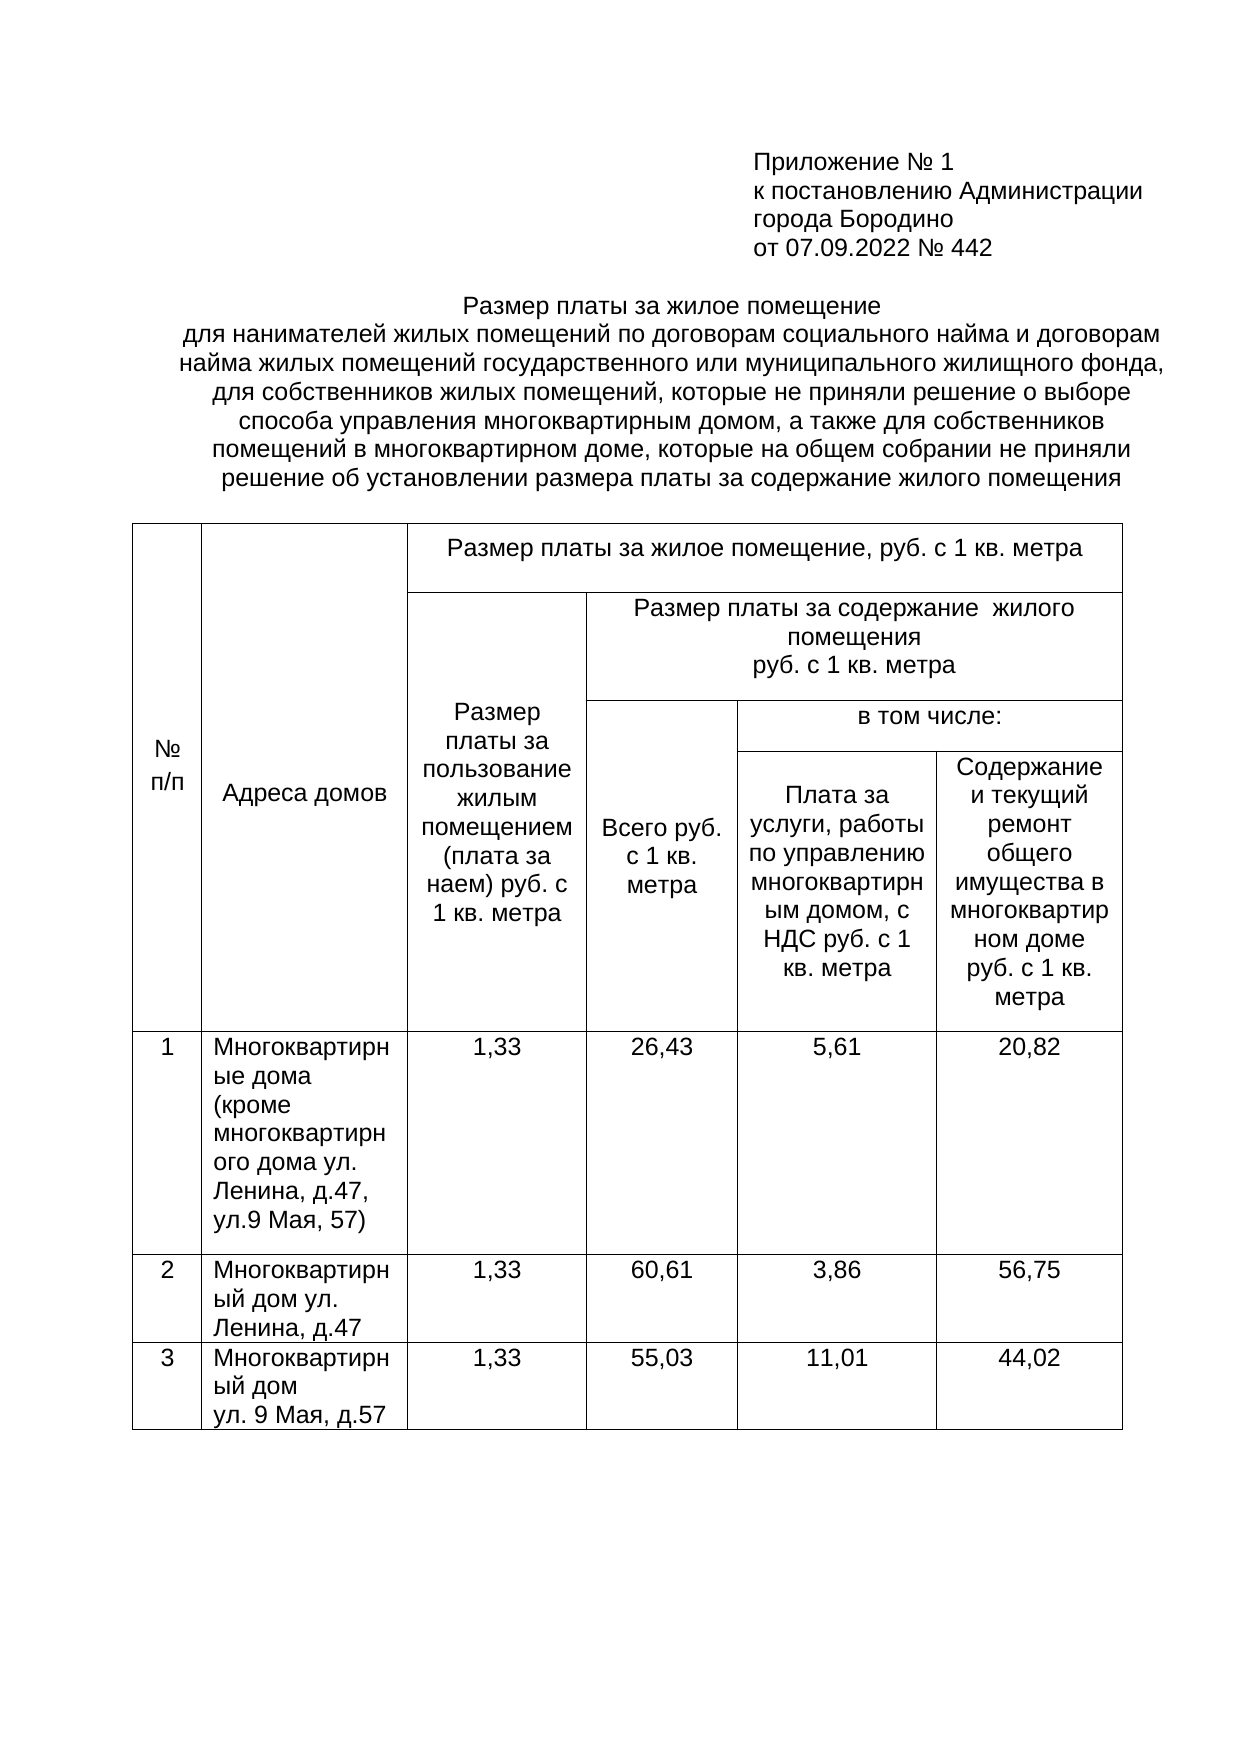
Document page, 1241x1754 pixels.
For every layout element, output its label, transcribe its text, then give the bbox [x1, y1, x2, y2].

table_cell 20,82 [937, 1032, 1122, 1254]
table_cell 55,03 [587, 1343, 737, 1429]
table_cell Многоквартирный дом ул. 9 Мая, д.57 [202, 1343, 407, 1429]
text Приложение № 1 [177, 147, 1167, 176]
table_cell Содержание и текущий ремонт общего имущества в многоквартирном доме руб. с 1 кв. метра [937, 752, 1122, 1031]
table_cell 26,43 [587, 1032, 737, 1254]
table_cell 1 [133, 1032, 201, 1254]
table_cell Плата за услуги, работы по управлению многоквартирным домом, с НДС руб. с 1 кв. метра [738, 752, 936, 1031]
table_cell 1,33 [408, 1343, 586, 1429]
table_cell 2 [133, 1255, 201, 1342]
table_cell 3 [133, 1343, 201, 1429]
text для нанимателей жилых помещений по договорам социального найма и договорам найма жилых помещений государственного или муниципального жилищного фонда, для собственников жилых помещений, которые не приняли решение о выборе способа управления многоквартирным домом, а также для собственников помещений в многоквартирном доме, которые на общем собрании не приняли решение об установлении размера платы за содержание жилого помещения [177, 319, 1167, 492]
table_cell 1,33 [408, 1255, 586, 1342]
table_cell 11,01 [738, 1343, 936, 1429]
table_cell в том числе: [738, 701, 1122, 751]
text города Бородино [177, 204, 1167, 233]
table_cell Многоквартирные дома (кроме многоквартирного дома ул. Ленина, д.47, ул.9 Мая, 57) [202, 1032, 407, 1254]
table_header Адреса домов [202, 524, 407, 1031]
table_cell Многоквартирный дом ул. Ленина, д.47 [202, 1255, 407, 1342]
table_cell 44,02 [937, 1343, 1122, 1429]
table_cell 3,86 [738, 1255, 936, 1342]
text от 07.09.2022 № 442 [177, 233, 1167, 262]
table_header Размер платы за жилое помещение, руб. с 1 кв. метра [408, 524, 1122, 592]
text Размер платы за жилое помещение [177, 291, 1167, 319]
table_header № п/п [133, 524, 201, 1031]
table_cell Всего руб. с 1 кв. метра [587, 701, 737, 1031]
table_cell Размер платы за содержание жилого помещения руб. с 1 кв. метра [587, 593, 1122, 700]
text к постановлению Администрации [177, 176, 1167, 204]
table_cell Размер платы за пользование жилым помещением (плата за наем) руб. с 1 кв. метра [408, 593, 586, 1031]
table_cell 56,75 [937, 1255, 1122, 1342]
table_cell 60,61 [587, 1255, 737, 1342]
table_cell 5,61 [738, 1032, 936, 1254]
table_cell 1,33 [408, 1032, 586, 1254]
